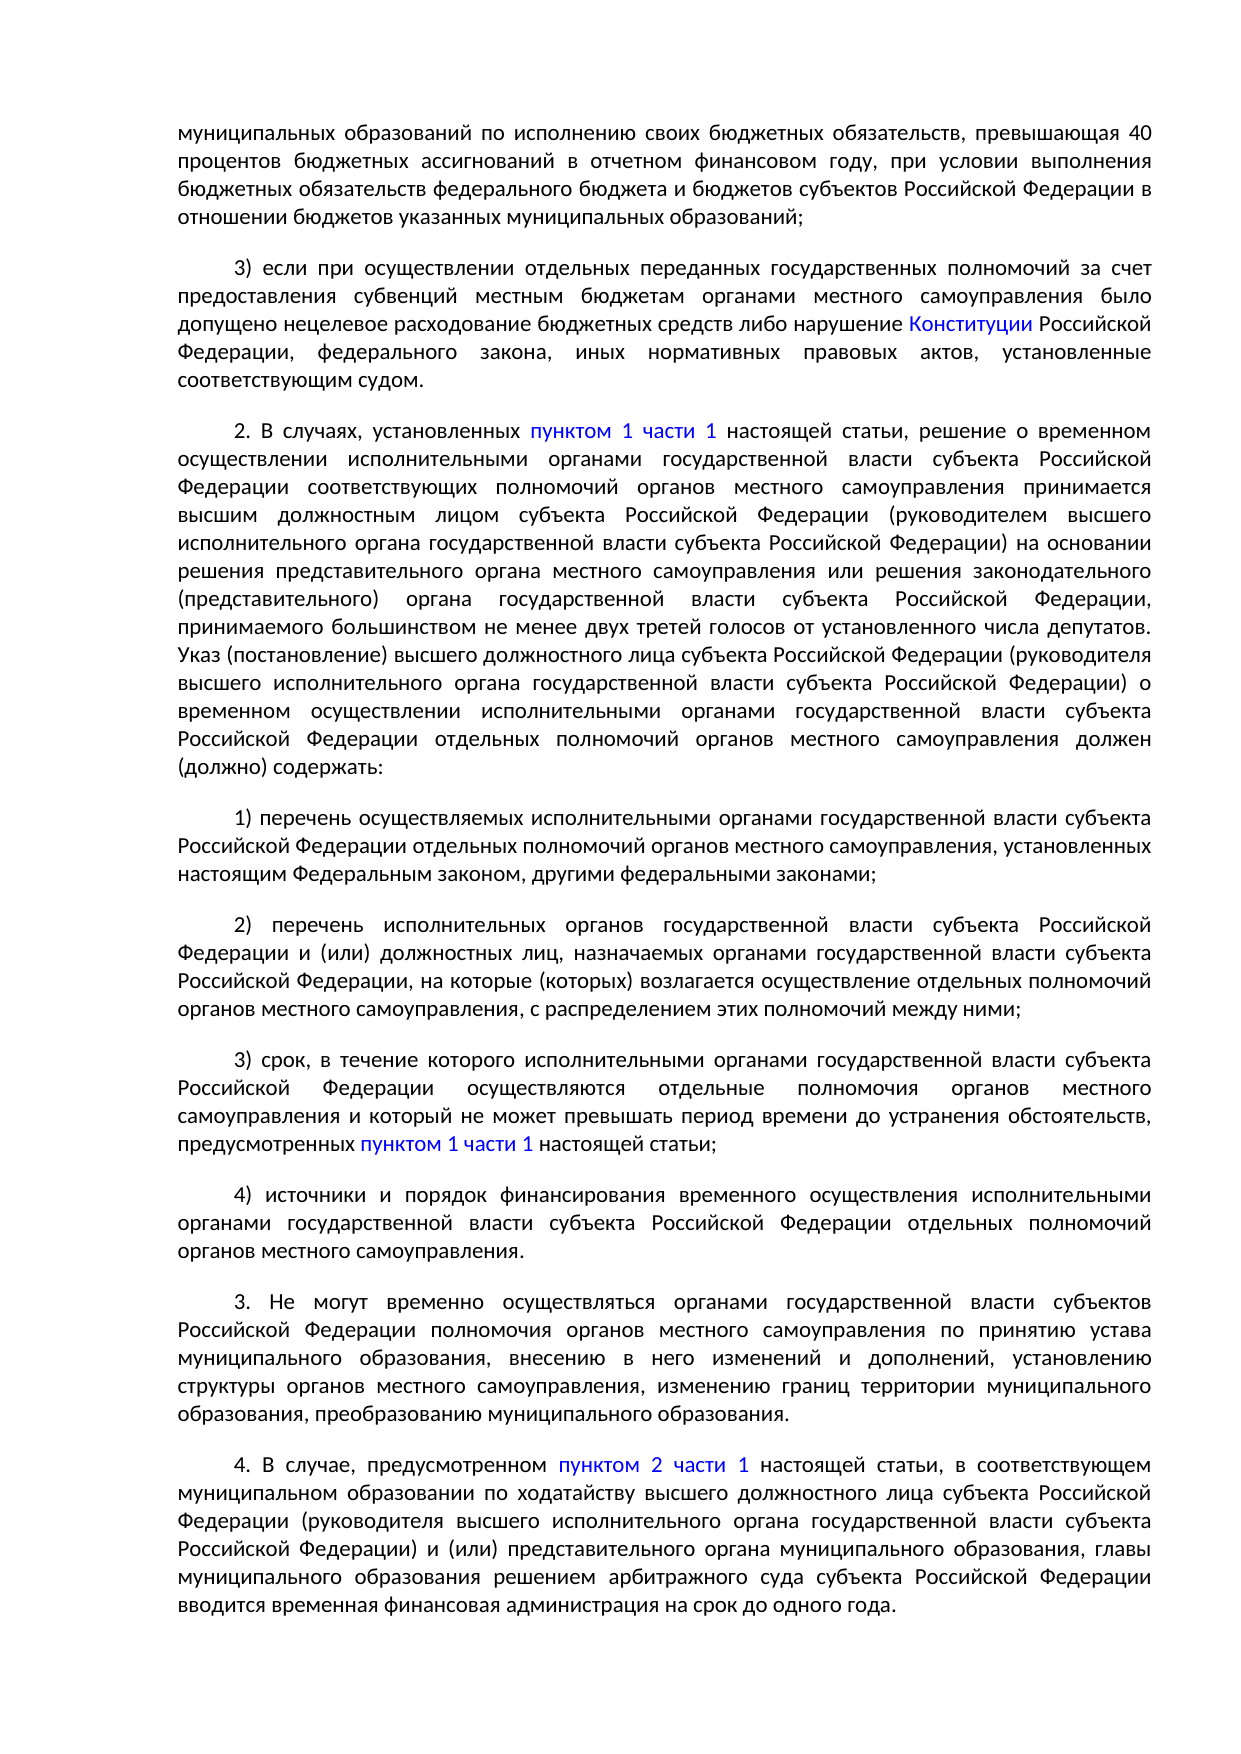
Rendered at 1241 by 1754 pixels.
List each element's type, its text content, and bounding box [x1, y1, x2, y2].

text 1) перечень осуществляемых исполнительными органами государственной власти субъекта Российской Федерации отдельных полномочий органов местного самоуправления, установленных настоящим Федеральным законом, другими федеральными законами; [177, 803, 1152, 887]
text 4) источники и порядок финансирования временного осуществления исполнительными органами государственной власти субъекта Российской Федерации отдельных полномочий органов местного самоуправления. [177, 1180, 1152, 1264]
text 3) срок, в течение которого исполнительными органами государственной власти субъекта Российской Федерации осуществляются отдельные полномочия органов местного самоуправления и который не может превышать период времени до устранения обстоятельств, предусмотренных пунктом 1 части 1 настоящей статьи; [177, 1045, 1152, 1157]
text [177, 118, 1152, 230]
text 2) перечень исполнительных органов государственной власти субъекта Российской Федерации и (или) должностных лиц, назначаемых органами государственной власти субъекта Российской Федерации, на которые (которых) возлагается осуществление отдельных полномочий органов местного самоуправления, с распределением этих полномочий между ними; [177, 910, 1152, 1022]
text 2. В случаях, установленных пунктом 1 части 1 настоящей статьи, решение о временном осуществлении исполнительными органами государственной власти субъекта Российской Федерации соответствующих полномочий органов местного самоуправления принимается высшим должностным лицом субъекта Российской Федерации (руководителем высшего исполнительного органа государственной власти субъекта Российской Федерации) на основании решения представительного органа местного самоуправления или решения законодательного (представительного) органа государственной власти субъекта Российской Федерации, принимаемого большинством не менее двух третей голосов от установленного числа депутатов. Указ (постановление) высшего должностного лица субъекта Российской Федерации (руководителя высшего исполнительного органа государственной власти субъекта Российской Федерации) о временном осуществлении исполнительными органами государственной власти субъекта Российской Федерации отдельных полномочий органов местного самоуправления должен (должно) содержать: [177, 416, 1152, 780]
text 4. В случае, предусмотренном пунктом 2 части 1 настоящей статьи, в соответствующем муниципальном образовании по ходатайству высшего должностного лица субъекта Российской Федерации (руководителя высшего исполнительного органа государственной власти субъекта Российской Федерации) и (или) представительного органа муниципального образования, главы муниципального образования решением арбитражного суда субъекта Российской Федерации вводится временная финансовая администрация на срок до одного года. [177, 1450, 1152, 1618]
text 3) если при осуществлении отдельных переданных государственных полномочий за счет предоставления субвенций местным бюджетам органами местного самоуправления было допущено нецелевое расходование бюджетных средств либо нарушение Конституции Российской Федерации, федерального закона, иных нормативных правовых актов, установленные соответствующим судом. [177, 253, 1152, 393]
text 3. Не могут временно осуществляться органами государственной власти субъектов Российской Федерации полномочия органов местного самоуправления по принятию устава муниципального образования, внесению в него изменений и дополнений, установлению структуры органов местного самоуправления, изменению границ территории муниципального образования, преобразованию муниципального образования. [177, 1287, 1152, 1427]
